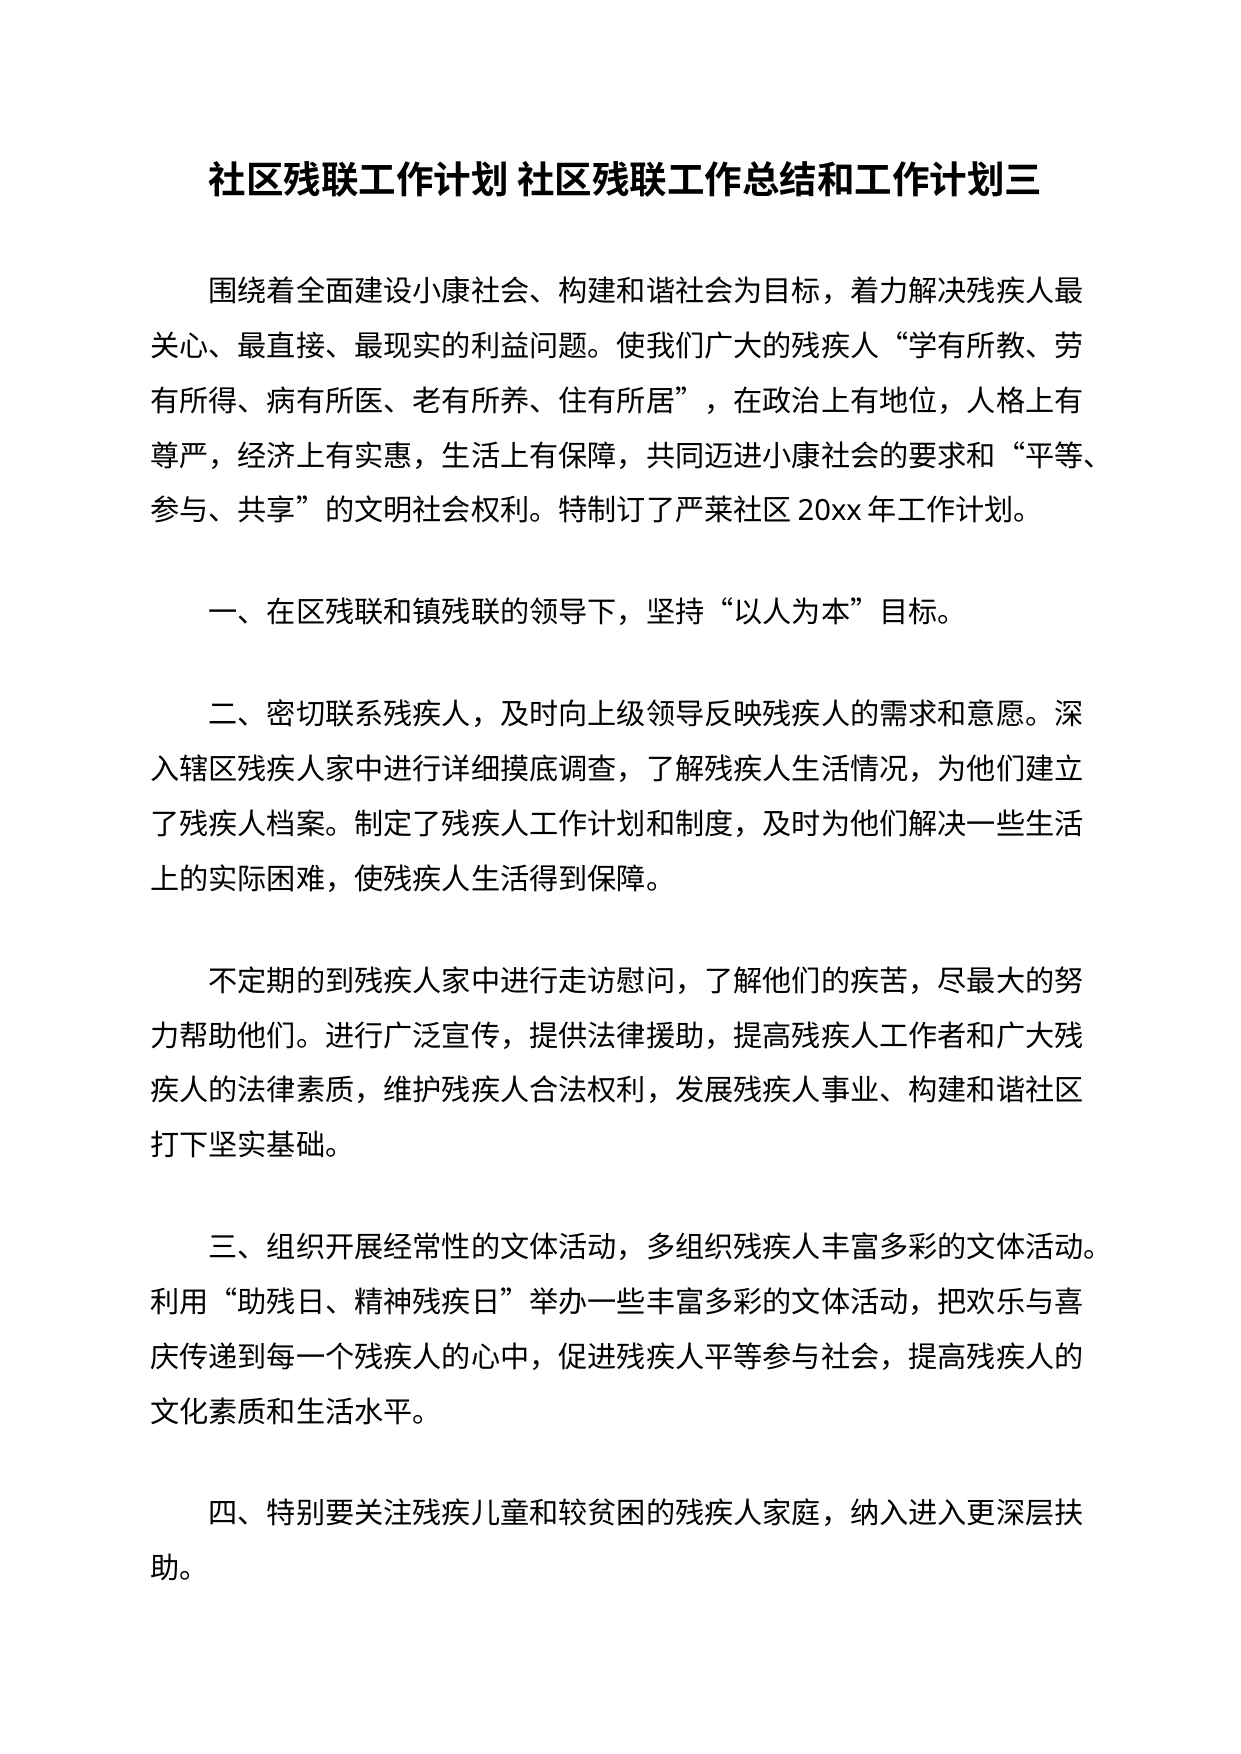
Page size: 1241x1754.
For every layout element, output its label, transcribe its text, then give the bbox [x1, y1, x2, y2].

text 围绕着全面建设小康社会、构建和谐社会为目标，着力解决残疾人最关心、最直接、最现实的利益问题。使我们广大的残疾人“学有所教、劳有所得、病有所医、老有所养、住有所居”，在政治上有地位，人格上有尊严，经济上有实惠，生活上有保障，共同迈进小康社会的要求和“平等、参与、共享”的文明社会权利。特制订了严莱社区20xx年工作计划。 [150, 267, 1090, 529]
text 社区残联工作计划 社区残联工作总结和工作计划三 [150, 150, 1090, 204]
text 四、特别要关注残疾儿童和较贫困的残疾人家庭，纳入进入更深层扶助。 [150, 1490, 1090, 1587]
text 不定期的到残疾人家中进行走访慰问，了解他们的疾苦，尽最大的努力帮助他们。进行广泛宣传，提供法律援助，提高残疾人工作者和广大残疾人的法律素质，维护残疾人合法权利，发展残疾人事业、构建和谐社区打下坚实基础。 [150, 957, 1090, 1164]
text 三、组织开展经常性的文体活动，多组织残疾人丰富多彩的文体活动。利用“助残日、精神残疾日”举办一些丰富多彩的文体活动，把欢乐与喜庆传递到每一个残疾人的心中，促进残疾人平等参与社会，提高残疾人的文化素质和生活水平。 [150, 1224, 1090, 1431]
text 一、在区残联和镇残联的领导下，坚持“以人为本”目标。 [150, 589, 1090, 631]
text 二、密切联系残疾人，及时向上级领导反映残疾人的需求和意愿。深入辖区残疾人家中进行详细摸底调查，了解残疾人生活情况，为他们建立了残疾人档案。制定了残疾人工作计划和制度，及时为他们解决一些生活上的实际困难，使残疾人生活得到保障。 [150, 691, 1090, 898]
